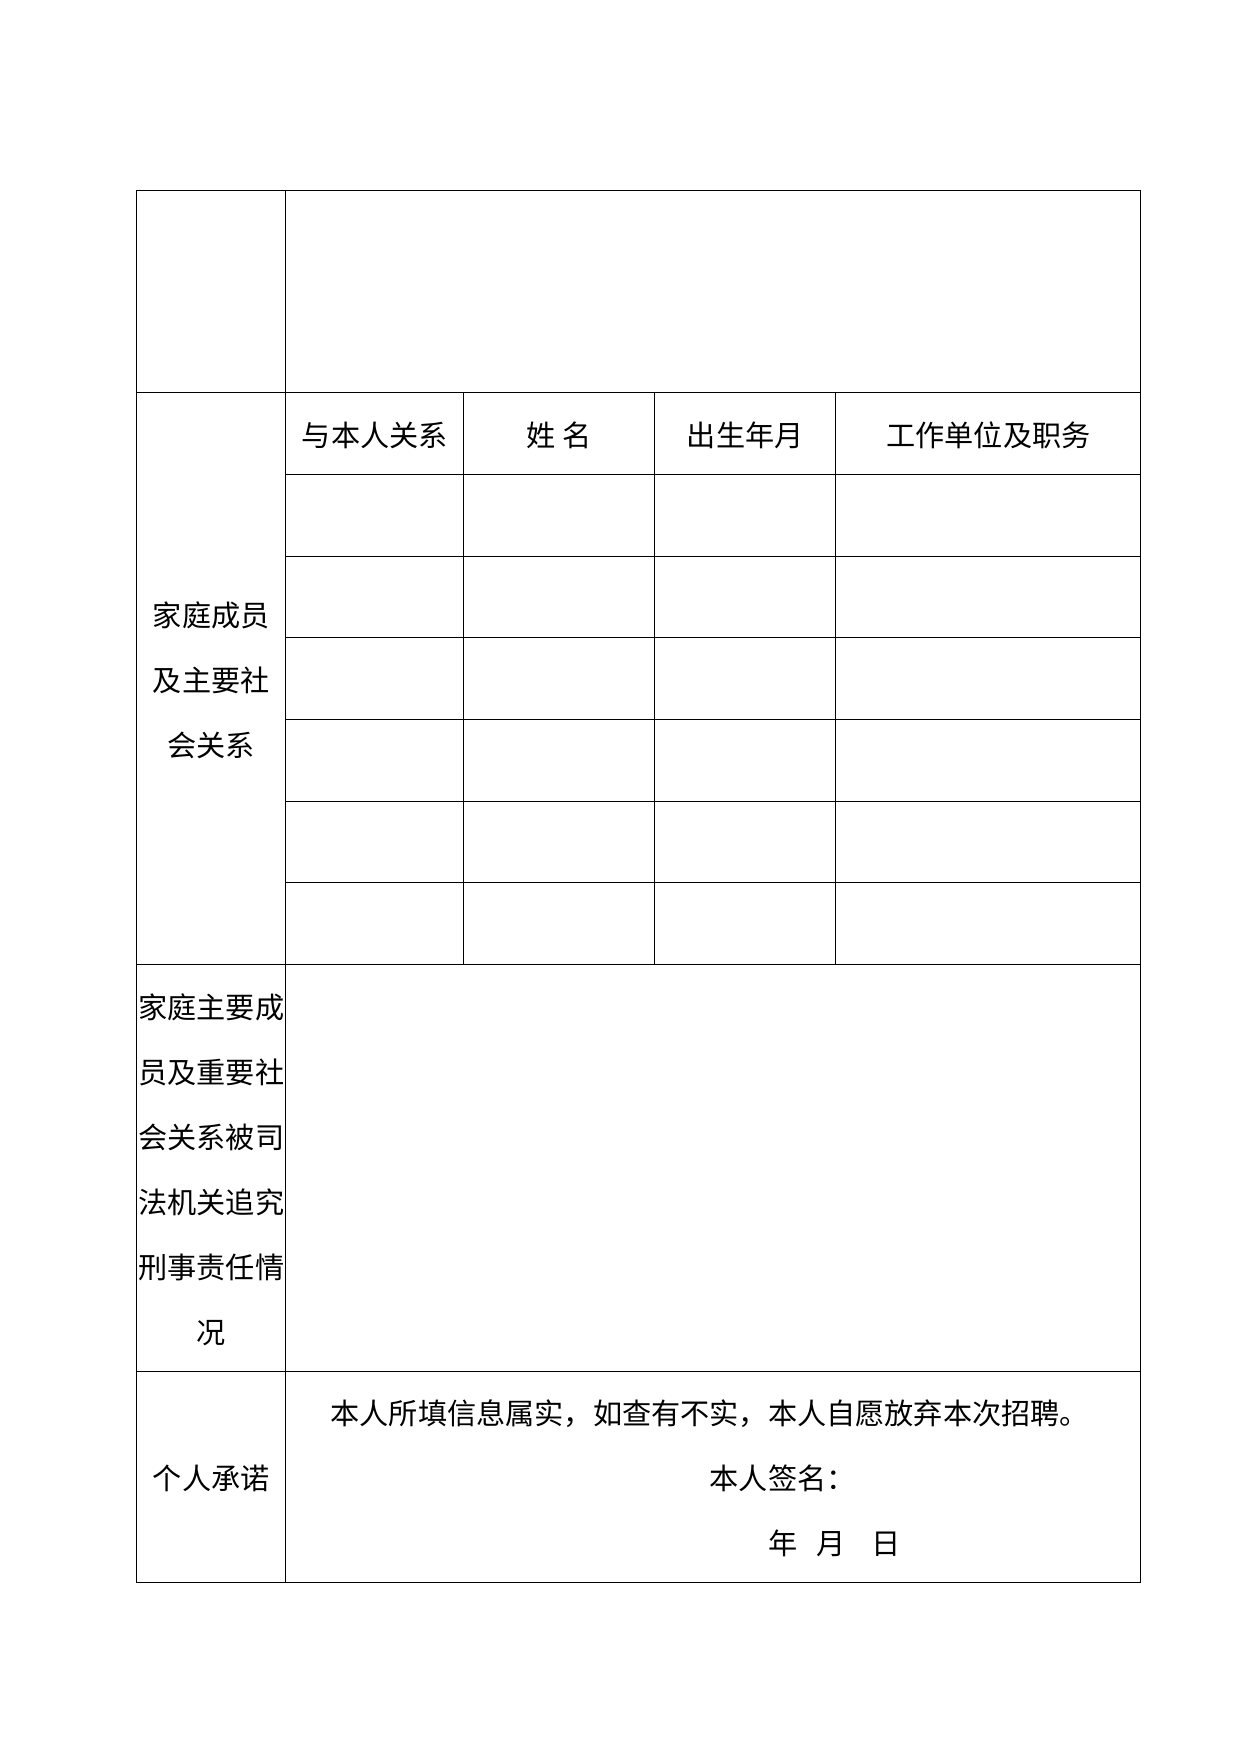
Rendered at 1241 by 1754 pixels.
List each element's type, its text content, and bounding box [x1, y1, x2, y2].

table_cell [286, 720, 463, 801]
table_cell [655, 638, 835, 719]
table_cell 出生年月 [655, 393, 835, 474]
table_cell 家庭主要成员及重要社会关系被司法机关追究刑事责任情况 [137, 965, 285, 1371]
table_cell [655, 557, 835, 637]
table_cell [836, 475, 1140, 556]
table_cell [655, 802, 835, 882]
table_cell [464, 720, 654, 801]
table_cell [836, 720, 1140, 801]
table_cell [286, 638, 463, 719]
table_cell [836, 802, 1140, 882]
table_cell [286, 802, 463, 882]
table_cell [655, 883, 835, 964]
table_cell [655, 475, 835, 556]
table_cell [464, 638, 654, 719]
table_cell 姓 名 [464, 393, 654, 474]
table_cell [464, 557, 654, 637]
table_cell [464, 802, 654, 882]
table_cell [286, 883, 463, 964]
table_cell [836, 883, 1140, 964]
table_cell 个人承诺 [137, 1372, 285, 1582]
table_cell [836, 557, 1140, 637]
table_cell [464, 475, 654, 556]
table_cell [286, 965, 1140, 1371]
table_cell 工作单位及职务 [836, 393, 1140, 474]
table_cell 本人所填信息属实，如查有不实，本人自愿放弃本次招聘。 本人签名： 年 月 日 [286, 1372, 1140, 1582]
table_cell [655, 720, 835, 801]
table_cell [286, 475, 463, 556]
table_cell 与本人关系 [286, 393, 463, 474]
table_cell [464, 883, 654, 964]
table_cell 家庭成员及主要社会关系 [137, 393, 285, 964]
table_cell [286, 557, 463, 637]
table_cell [836, 638, 1140, 719]
